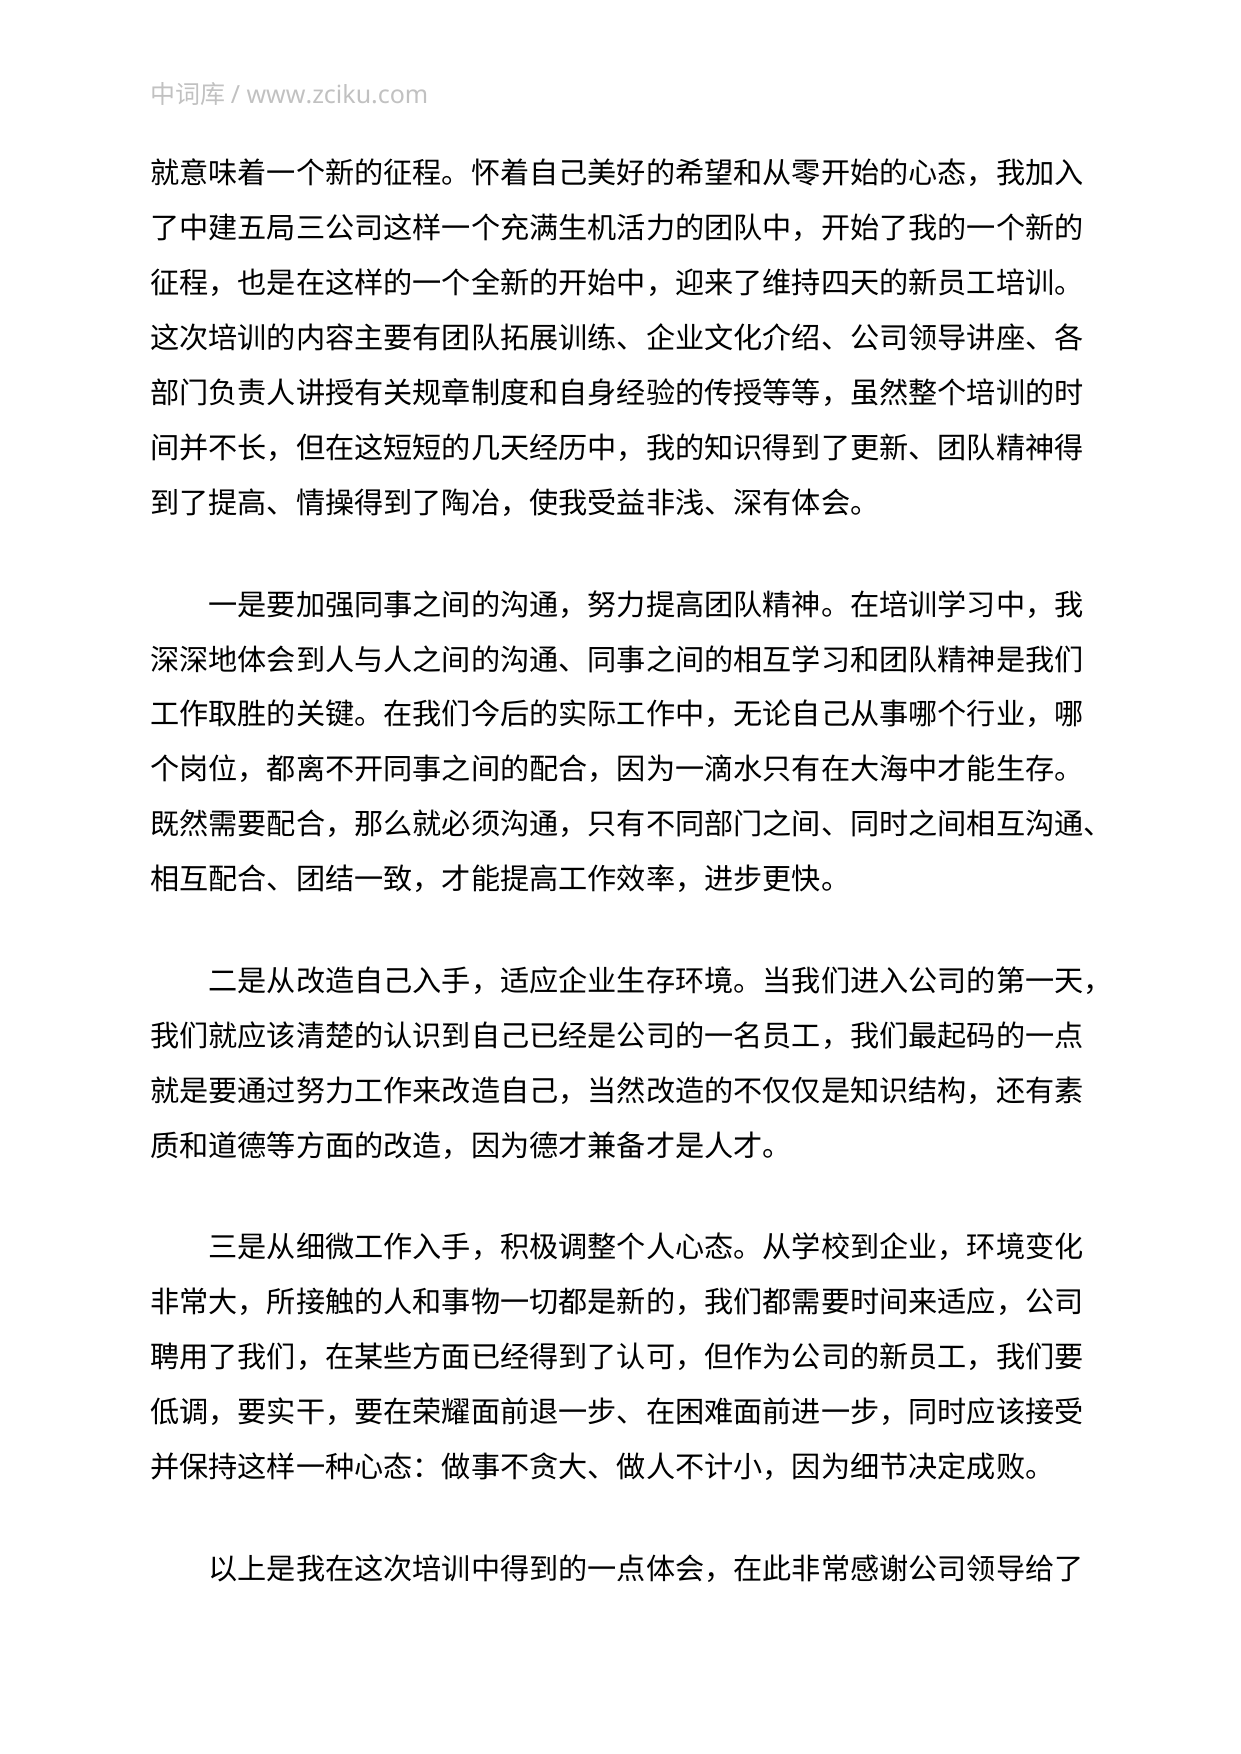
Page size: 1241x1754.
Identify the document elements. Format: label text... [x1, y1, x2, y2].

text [150, 150, 1090, 522]
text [150, 1545, 1090, 1587]
text 一是要加强同事之间的沟通，努力提高团队精神。在培训学习中，我深深地体会到人与人之间的沟通、同事之间的相互学习和团队精神是我们工作取胜的关键。在我们今后的实际工作中，无论自己从事哪个行业，哪个岗位，都离不开同事之间的配合，因为一滴水只有在大海中才能生存。既然需要配合，那么就必须沟通，只有不同部门之间、同时之间相互沟通、相互配合、团结一致，才能提高工作效率，进步更快。 [150, 581, 1090, 898]
text 二是从改造自己入手，适应企业生存环境。当我们进入公司的第一天，我们就应该清楚的认识到自己已经是公司的一名员工，我们最起码的一点就是要通过努力工作来改造自己，当然改造的不仅仅是知识结构，还有素质和道德等方面的改造，因为德才兼备才是人才。 [150, 957, 1090, 1164]
text 三是从细微工作入手，积极调整个人心态。从学校到企业，环境变化非常大，所接触的人和事物一切都是新的，我们都需要时间来适应，公司聘用了我们，在某些方面已经得到了认可，但作为公司的新员工，我们要低调，要实干，要在荣耀面前退一步、在困难面前进一步，同时应该接受并保持这样一种心态：做事不贪大、做人不计小，因为细节决定成败。 [150, 1224, 1090, 1486]
